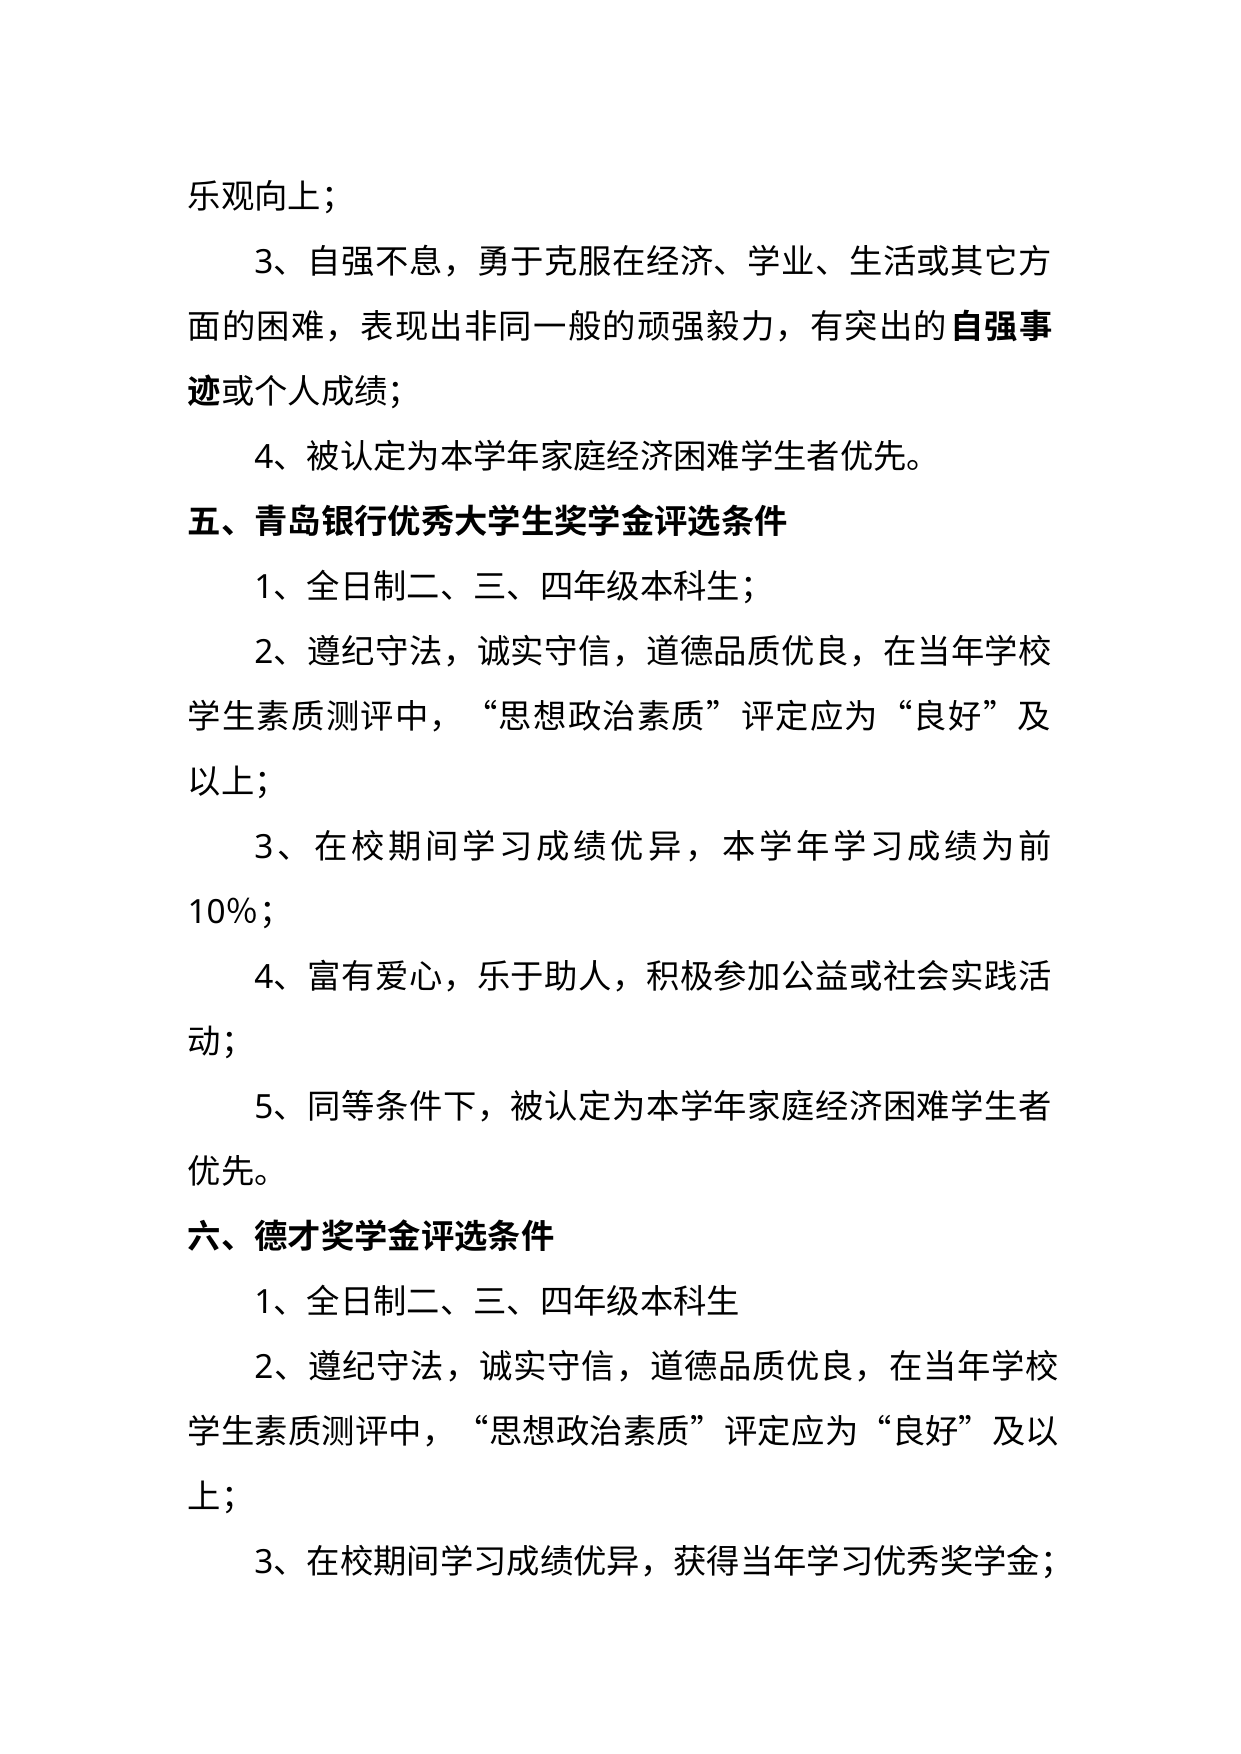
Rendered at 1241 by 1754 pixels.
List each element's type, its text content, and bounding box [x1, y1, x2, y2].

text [187, 162, 1053, 227]
text 5、同等条件下，被认定为本学年家庭经济困难学生者优先。 [187, 1072, 1053, 1202]
text 1、全日制二、三、四年级本科生 [187, 1267, 1061, 1332]
text 五、青岛银行优秀大学生奖学金评选条件 [187, 487, 1053, 552]
text 六、德才奖学金评选条件 [187, 1202, 1061, 1267]
text 1、全日制二、三、四年级本科生； [187, 552, 1053, 617]
text 3、在校期间学习成绩优异，本学年学习成绩为前10％； [187, 812, 1053, 942]
text 3、在校期间学习成绩优异，获得当年学习优秀奖学金； [187, 1527, 1061, 1592]
text 4、富有爱心，乐于助人，积极参加公益或社会实践活动； [187, 942, 1053, 1072]
text 3、自强不息，勇于克服在经济、学业、生活或其它方面的困难，表现出非同一般的顽强毅力，有突出的自强事迹或个人成绩； [187, 227, 1053, 422]
text 4、被认定为本学年家庭经济困难学生者优先。 [187, 422, 1053, 487]
text 2、遵纪守法，诚实守信，道德品质优良，在当年学校学生素质测评中，“思想政治素质”评定应为“良好”及以上； [187, 617, 1053, 812]
text 2、遵纪守法，诚实守信，道德品质优良，在当年学校学生素质测评中，“思想政治素质”评定应为“良好”及以上； [187, 1332, 1061, 1527]
